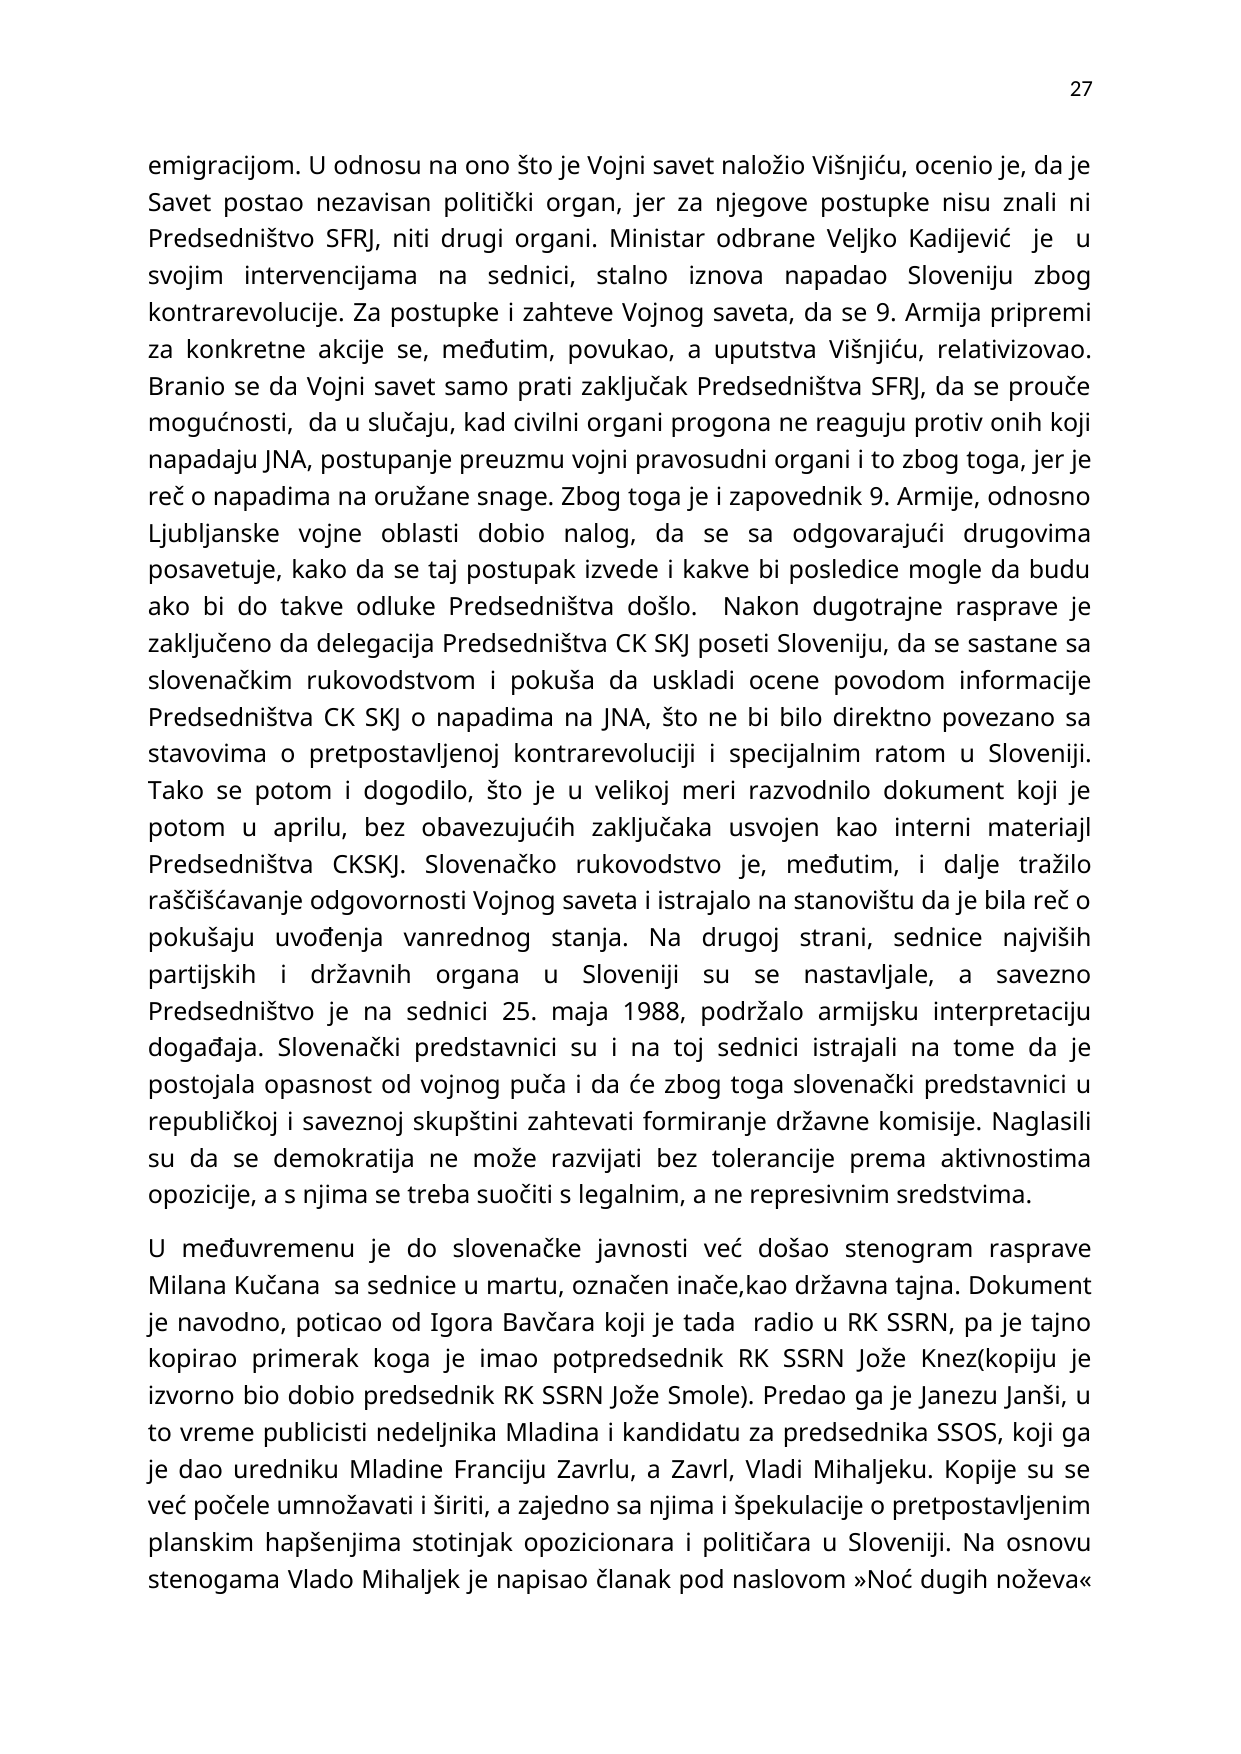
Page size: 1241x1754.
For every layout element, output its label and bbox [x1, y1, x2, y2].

text [148, 1231, 1093, 1596]
text [148, 148, 1093, 1211]
